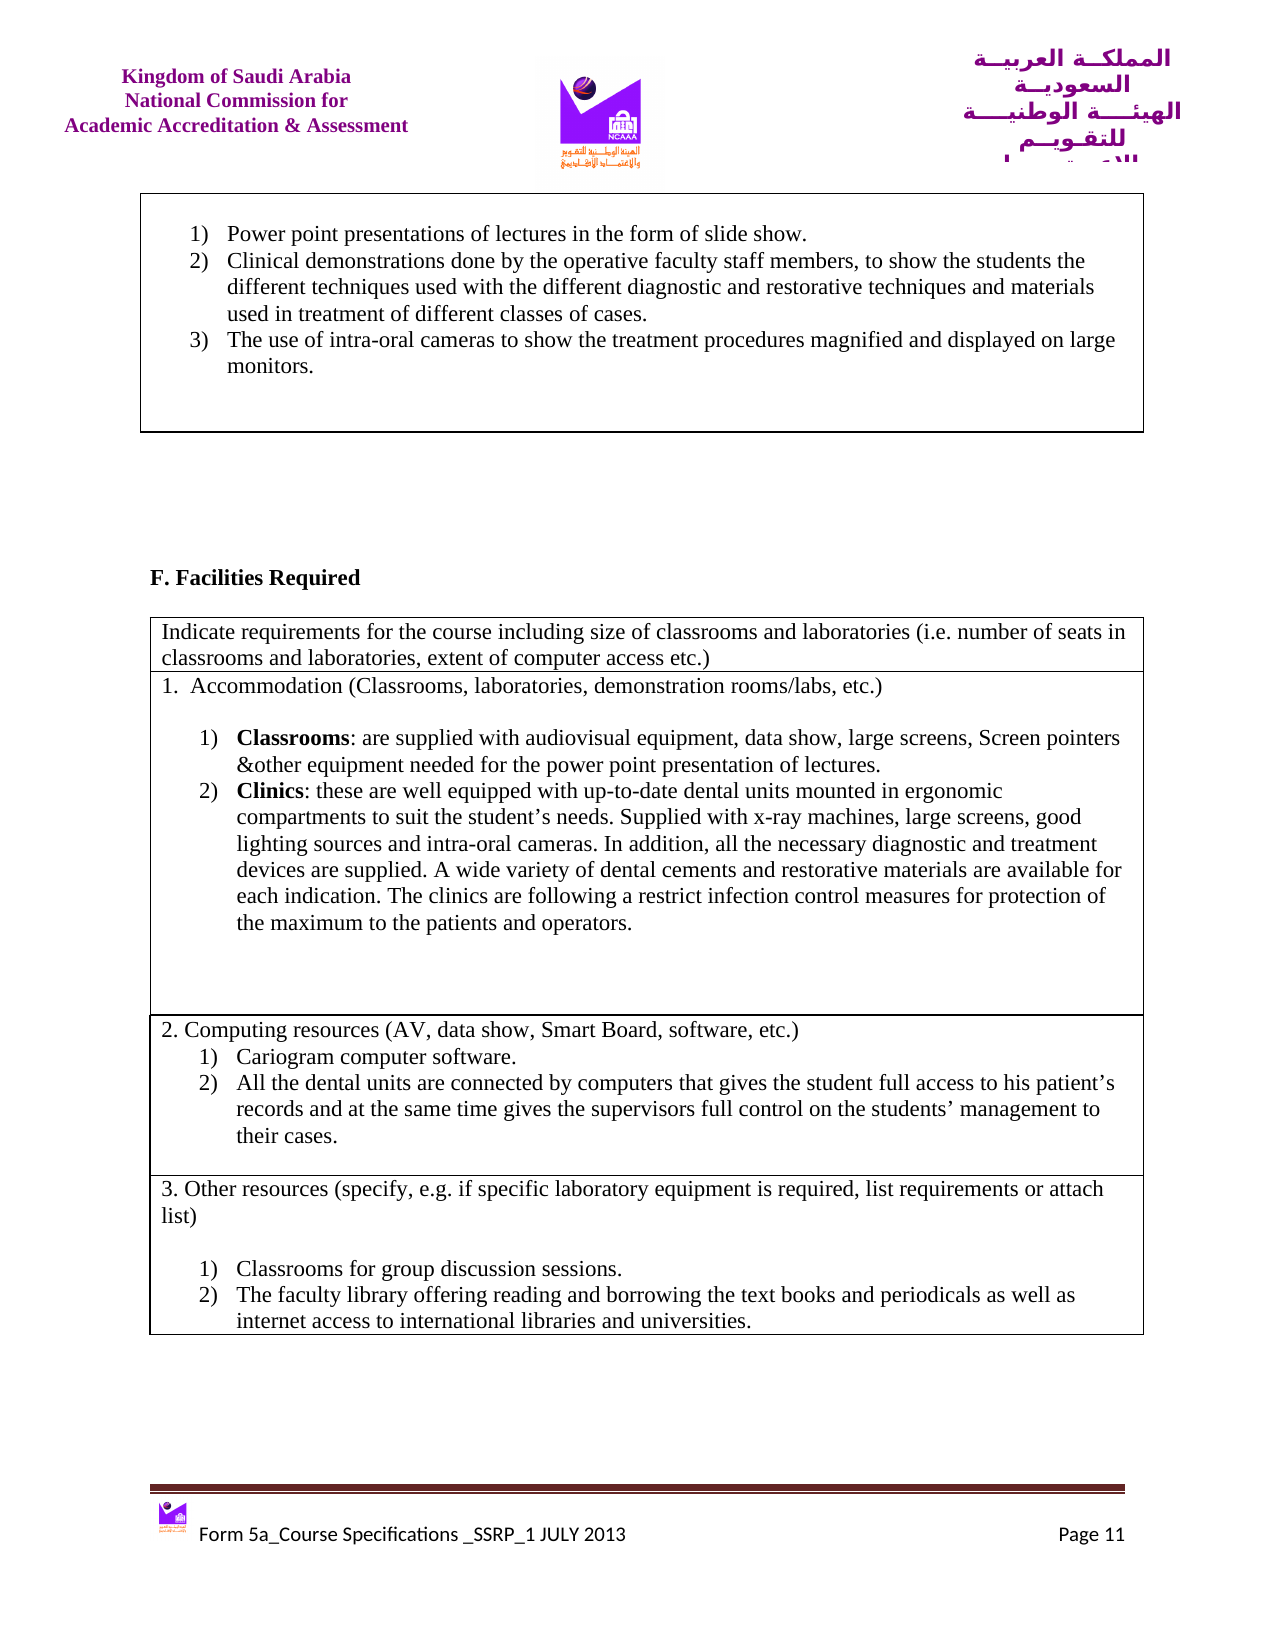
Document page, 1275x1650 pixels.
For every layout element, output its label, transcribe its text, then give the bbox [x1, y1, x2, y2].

table_header 2. Computing resources (AV, data show, Smart Board, software, etc.) Cariogram computer software. All the dental units are connected by computers that gives the student full access to his patient’s records and at the same time gives the supervisors full control on the students’ management to their cases. [151, 1016, 1143, 1174]
table_cell 3. Other resources (specify, e.g. if specific laboratory equipment is required, list requirements or attach list) Classrooms for group discussion sessions. The faculty library offering reading and borrowing the text books and periodicals as well as internet access to international libraries and universities. [151, 1176, 1143, 1334]
picture [150, 1495, 195, 1541]
table_cell 1. Accommodation (Classrooms, laboratories, demonstration rooms/labs, etc.) Classrooms: are supplied with audiovisual equipment, data show, large screens, Screen pointers &other equipment needed for the power point presentation of lectures. Clinics: these are well equipped with up-to-date dental units mounted in ergonomic compartments to suit the student’s needs. Supplied with x-ray machines, large screens, good lighting sources and intra-oral cameras. In addition, all the necessary diagnostic and treatment devices are supplied. A wide variety of dental cements and restorative materials are available for each indication. The clinics are following a restrict infection control measures for protection of the maximum to the patients and operators. [151, 672, 1143, 1014]
picture [534, 56, 666, 193]
text F. Facilities Required [150, 564, 1125, 591]
table_header Indicate requirements for the course including size of classrooms and laboratories (i.e. number of seats in classrooms and laboratories, extent of computer access etc.) [151, 618, 1143, 671]
